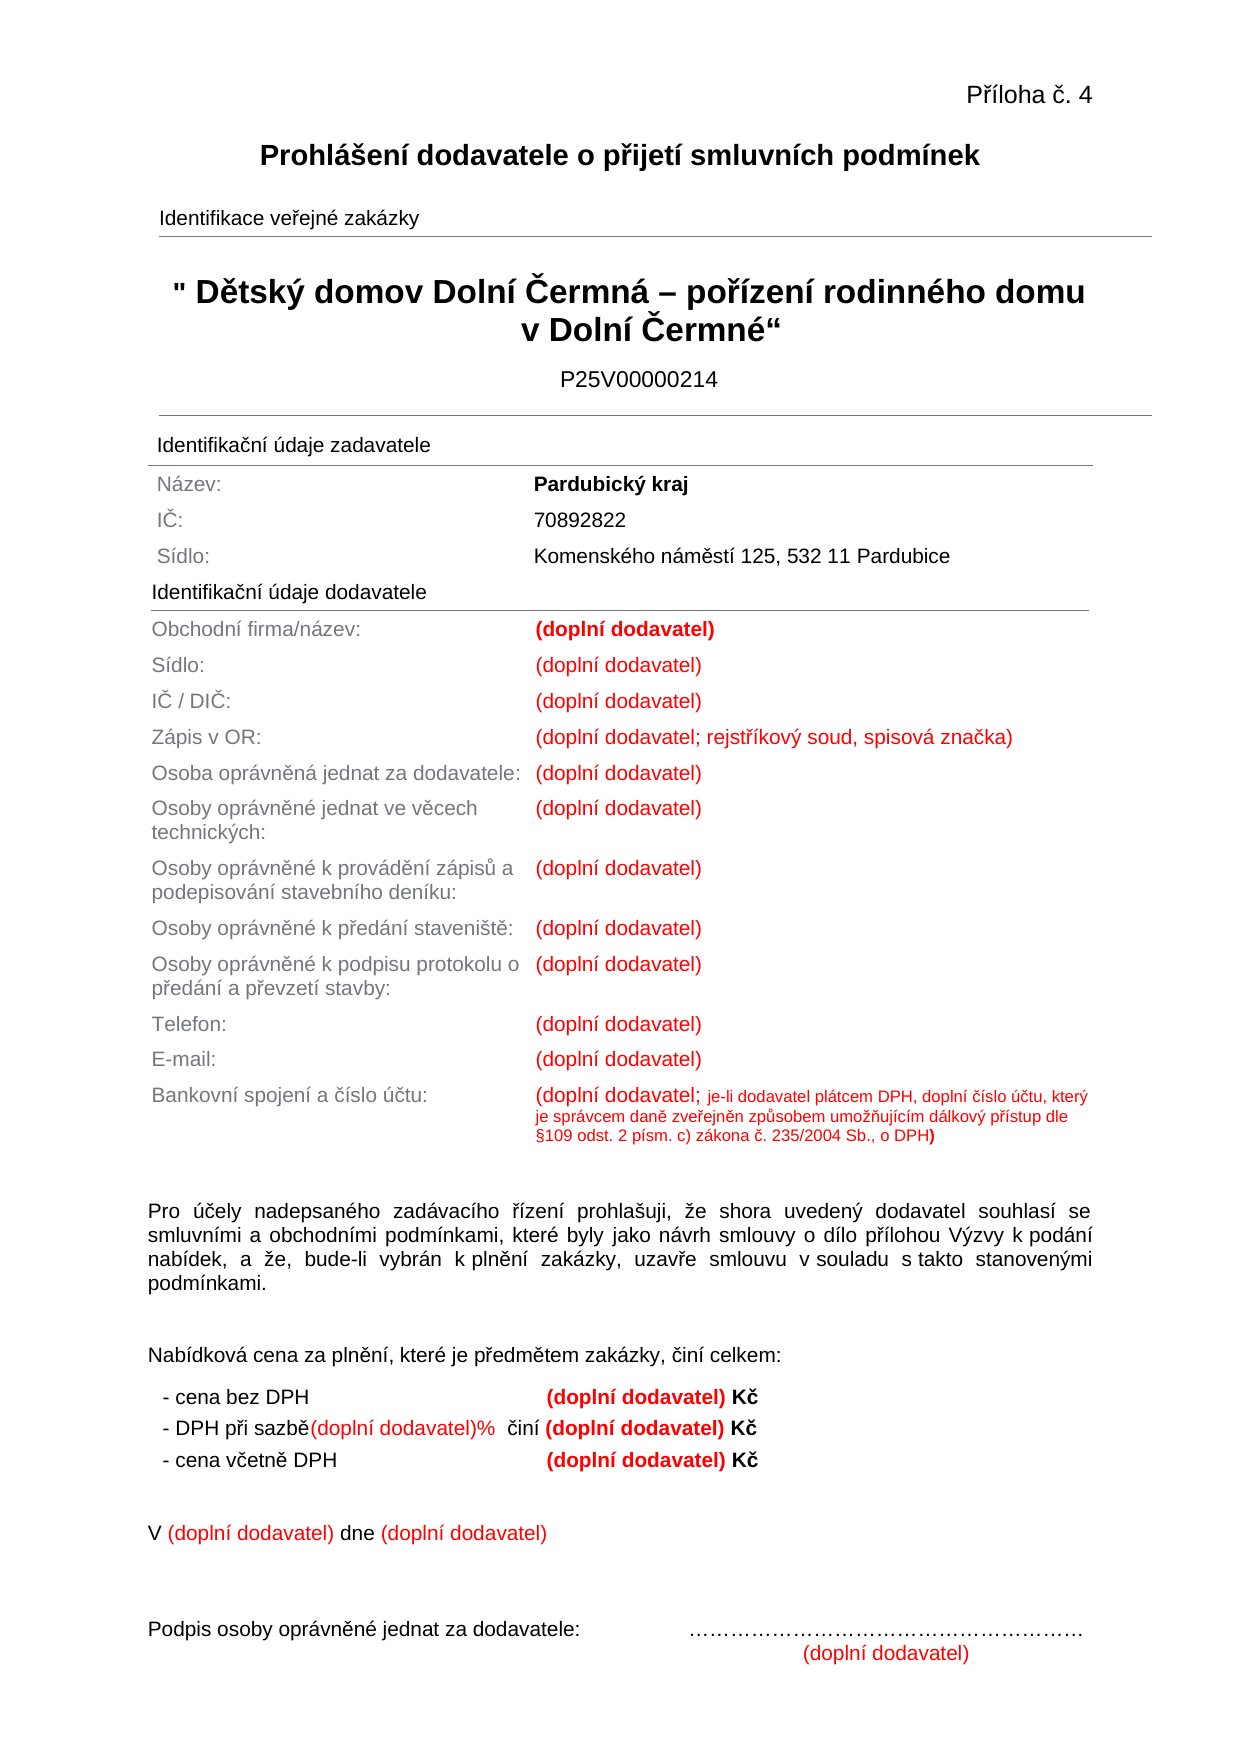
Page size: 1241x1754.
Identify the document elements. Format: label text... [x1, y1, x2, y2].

table_header Identifikace veřejné zakázky [159, 200, 1152, 236]
text (doplní dodavatel) [148, 1641, 1092, 1665]
table_cell (doplní dodavatel) [535, 683, 1089, 719]
table_cell Obchodní firma/název: [151, 611, 535, 647]
table_cell Sídlo: [148, 538, 529, 574]
table_cell Osoby oprávněné jednat ve věcech technických: [151, 790, 535, 850]
table_cell Bankovní spojení a číslo účtu: [151, 1077, 535, 1151]
table_cell (doplní dodavatel) [535, 1006, 1089, 1041]
text - cena bez DPH (doplní dodavatel) Kč [148, 1379, 1092, 1411]
table_cell Komenského náměstí 125, 532 11 Pardubice [529, 538, 1093, 574]
table_cell IČ / DIČ: [151, 683, 535, 719]
table_cell Osoby oprávněné k provádění zápisů a podepisování stavebního deníku: [151, 850, 535, 910]
text Podpis osoby oprávněné jednat za dodavatele: ………………………………………………… [148, 1617, 1092, 1641]
table_cell Osoby oprávněné k předání staveniště: [151, 910, 535, 946]
table_cell Sídlo: [151, 647, 535, 683]
table_cell (doplní dodavatel) [535, 850, 1089, 910]
table_cell (doplní dodavatel) [535, 755, 1089, 790]
table_cell Zápis v OR: [151, 719, 535, 754]
table_cell Pardubický kraj [529, 466, 1093, 502]
table_cell E-mail: [151, 1041, 535, 1077]
table_header [159, 237, 1152, 414]
table_cell (doplní dodavatel) [535, 790, 1089, 850]
table_header Identifikační údaje zadavatele [148, 424, 1066, 465]
table_cell (doplní dodavatel; je-li dodavatel plátcem DPH, doplní číslo účtu, který je správcem daně zveřejněn způsobem umožňujícím dálkový přístup dle §109 odst. 2 písm. c) zákona č. 235/2004 Sb., o DPH) [535, 1077, 1089, 1151]
table_cell Telefon: [151, 1006, 535, 1041]
text Nabídková cena za plnění, které je předmětem zakázky, činí celkem: [148, 1343, 1092, 1367]
table_cell Osoby oprávněné k podpisu protokolu o předání a převzetí stavby: [151, 946, 535, 1006]
text Pro účely nadepsaného zadávacího řízení prohlašuji, že shora uvedený dodavatel souhlasí se smluvními a obchodními podmínkami, které byly jako návrh smlouvy o dílo přílohou Výzvy k podání nabídek, a že, bude-li vybrán k plnění zakázky, uzavře smlouvu v souladu s takto stanovenými podmínkami. [148, 1199, 1092, 1295]
text V (doplní dodavatel) dne (doplní dodavatel) [148, 1521, 1092, 1545]
table_header Identifikační údaje dodavatele [151, 574, 1089, 609]
text - cena včetně DPH (doplní dodavatel) Kč [148, 1442, 1092, 1473]
table_cell (doplní dodavatel) [535, 647, 1089, 683]
table_cell (doplní dodavatel) [535, 1041, 1089, 1077]
table_cell 70892822 [529, 502, 1093, 538]
table_cell (doplní dodavatel) [535, 946, 1089, 1006]
table_cell (doplní dodavatel) [535, 910, 1089, 946]
table_cell (doplní dodavatel; rejstříkový soud, spisová značka) [535, 719, 1089, 754]
table_cell IČ: [148, 502, 529, 538]
table_cell Osoba oprávněná jednat za dodavatele: [151, 755, 535, 790]
table_cell Název: [148, 466, 529, 502]
table_cell (doplní dodavatel) [535, 611, 1089, 647]
text - DPH při sazbě (doplní dodavatel)% činí (doplní dodavatel) Kč [148, 1411, 1092, 1442]
